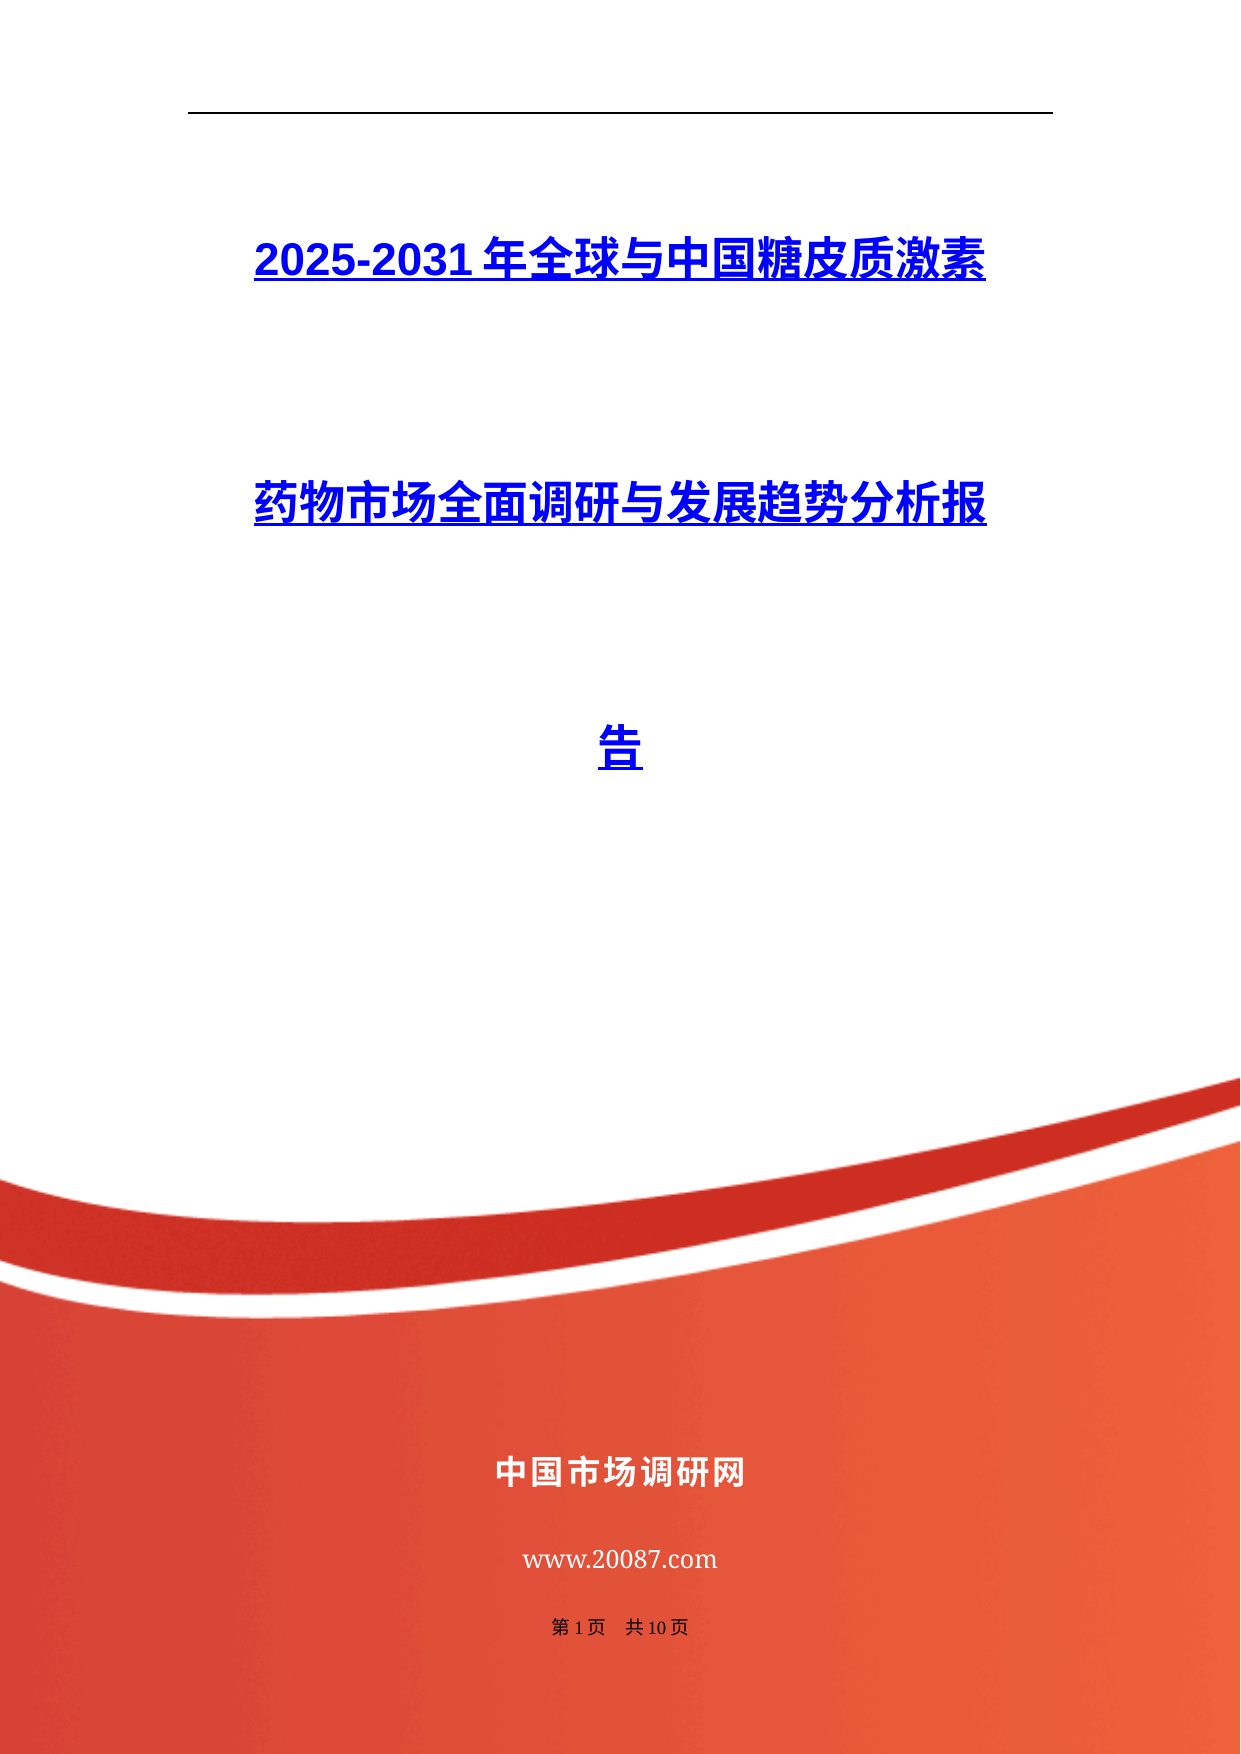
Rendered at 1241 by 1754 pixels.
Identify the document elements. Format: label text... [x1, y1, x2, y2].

picture [0, 1006, 1241, 1754]
subtitle 中国市场调研网 [187, 1437, 1053, 1502]
text www.20087.com [187, 1526, 1053, 1591]
table_header 2025-2031年全球与中国糖皮质激素药物市场全面调研与发展趋势分析报告 [188, 207, 1053, 871]
